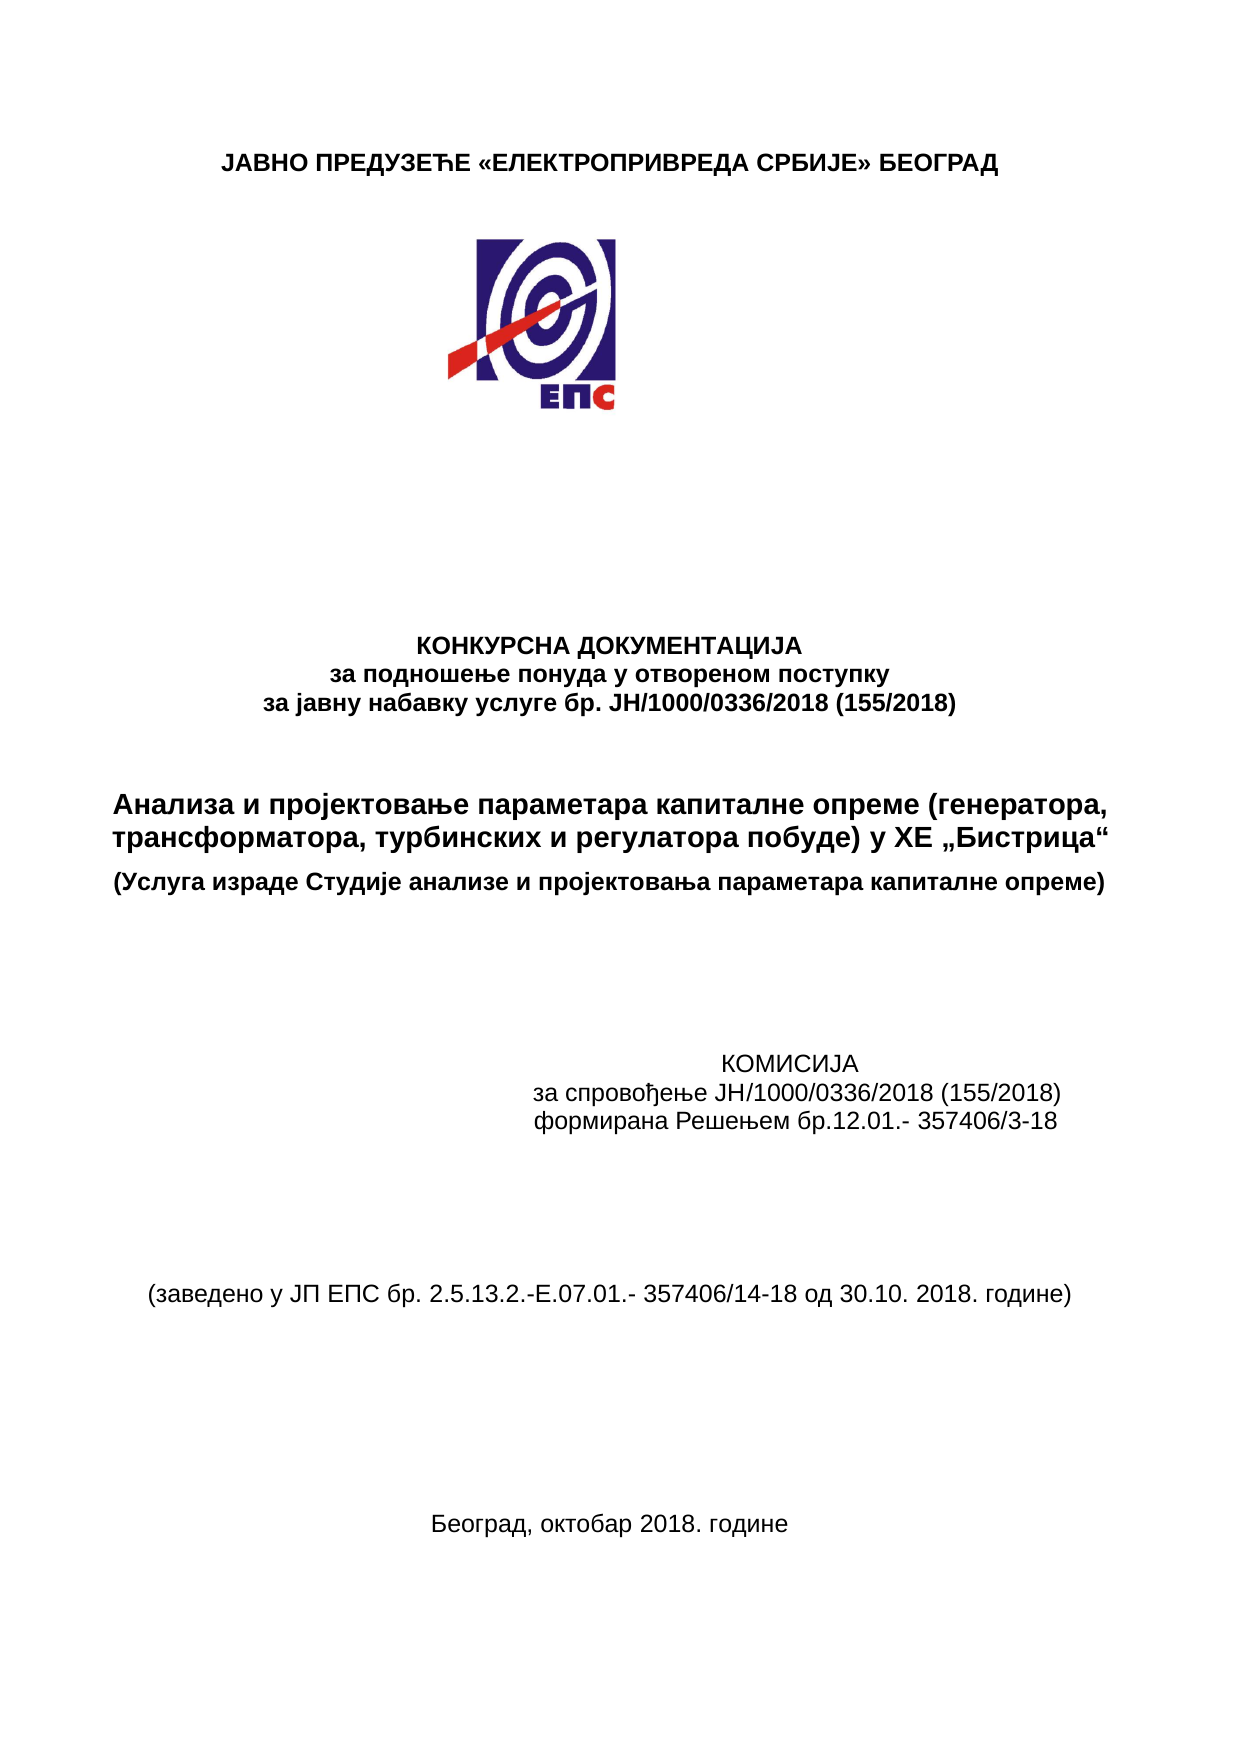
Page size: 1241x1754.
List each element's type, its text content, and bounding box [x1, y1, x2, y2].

text (Услуга израде Студије анализе и пројектовања параметара капиталне опреме) [75, 866, 1144, 895]
text ЈАВНО ПРЕДУЗЕЋЕ «ЕЛЕКТРОПРИВРЕДА СРБИЈЕ» БЕОГРАД [75, 148, 1144, 176]
text (заведено у ЈП ЕПС бр. 2.5.13.2.-E.07.01.- 357406/14-18 од 30.10. 2018. године) [75, 1279, 1144, 1307]
text за јавну набавку услуге бр. JН/1000/0336/2018 (155/2018) [75, 688, 1144, 717]
text КОМИСИЈА [75, 1049, 1144, 1077]
picture [426, 228, 638, 427]
text за подношење понуда у отвореном поступку [75, 659, 1144, 688]
text за спровођење ЈН/1000/0336/2018 (155/2018) [75, 1077, 1144, 1106]
text Анализа и пројектовање параметара капиталне опреме (генератора, трансформатора, турбинских и регулатора побуде) у ХЕ „Бистрица“ [75, 787, 1146, 854]
text формирана Решењем бр.12.01.- 357406/3-18 [75, 1106, 1144, 1135]
text КОНКУРСНА ДОКУМЕНТАЦИЈА [75, 631, 1144, 659]
text Београд, октобар 2018. године [75, 1509, 1144, 1537]
